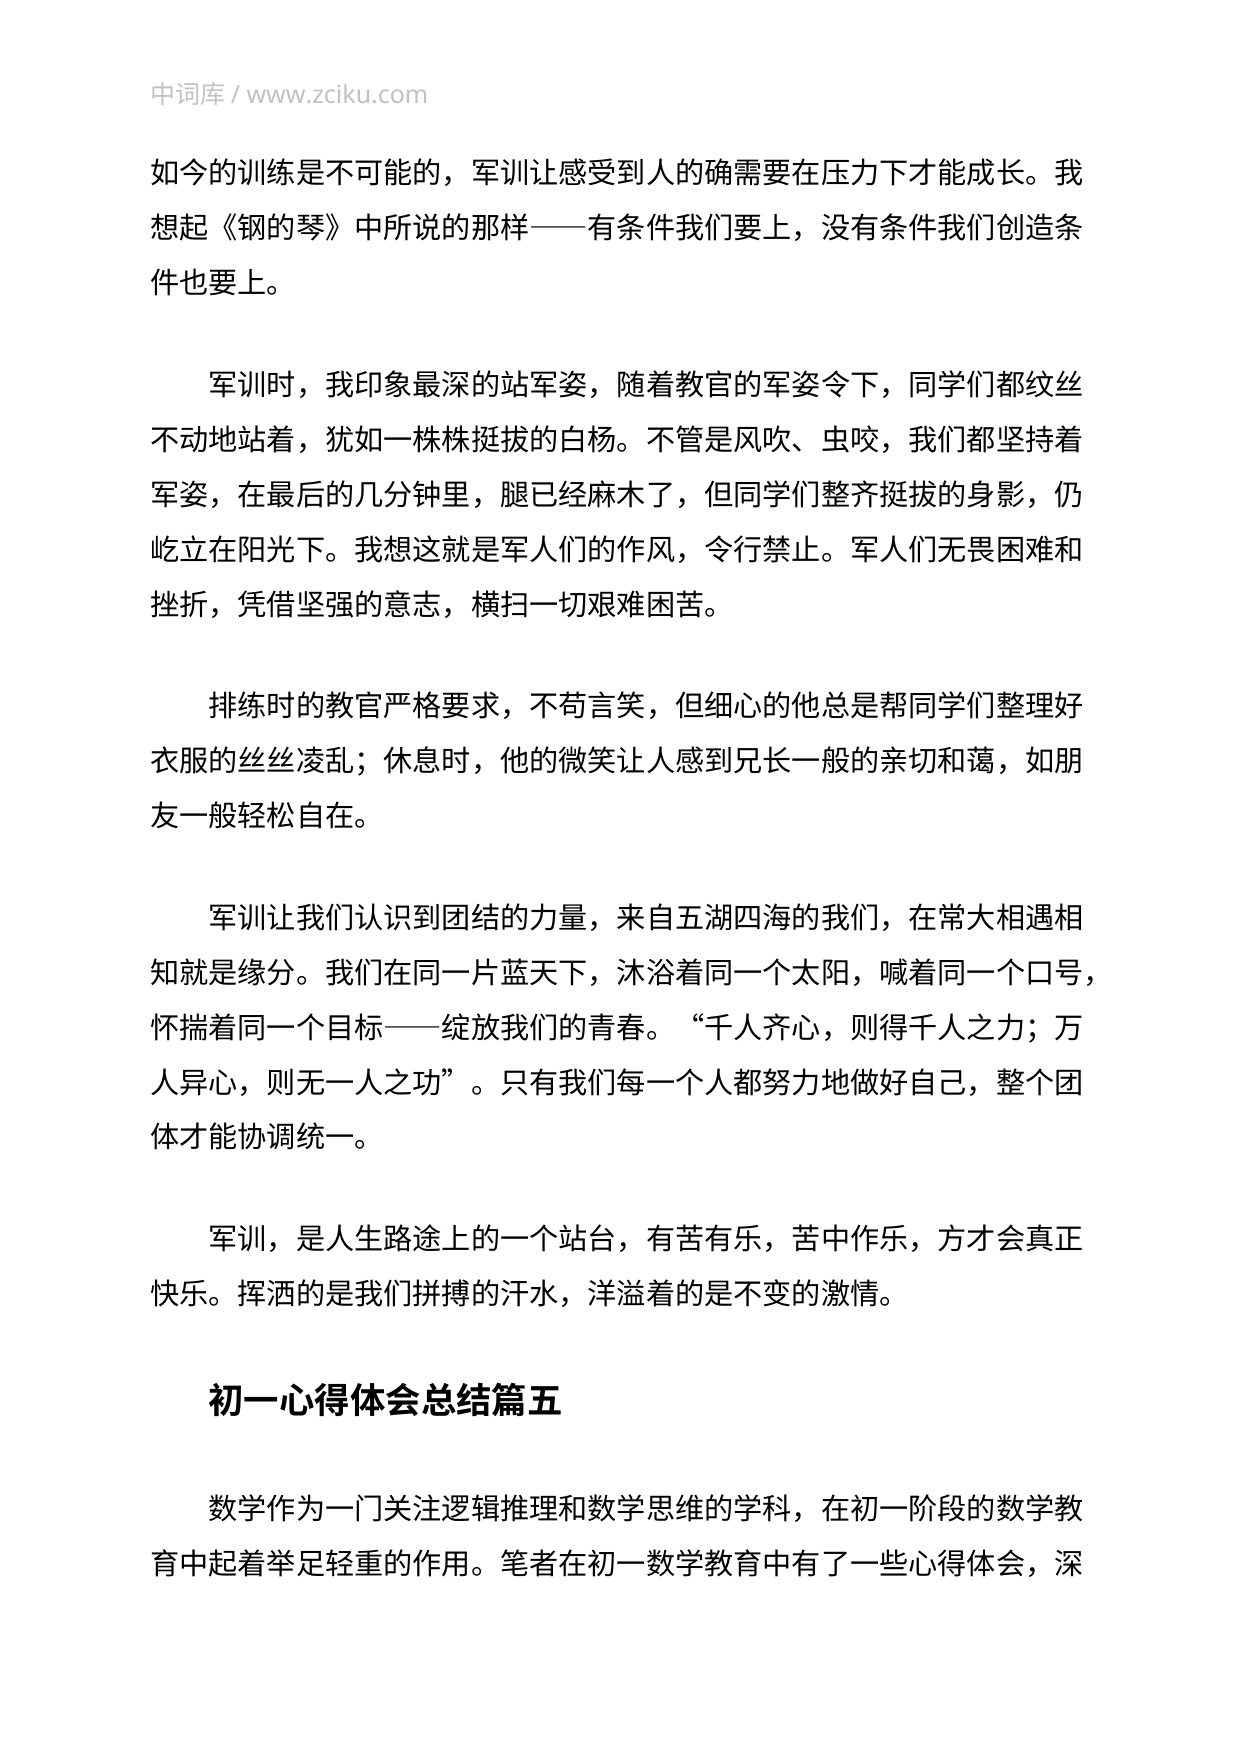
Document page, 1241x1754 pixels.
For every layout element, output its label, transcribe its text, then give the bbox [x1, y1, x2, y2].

text 初一心得体会总结篇五 [150, 1372, 1090, 1424]
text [150, 1486, 1090, 1583]
text 军训时，我印象最深的站军姿，随着教官的军姿令下，同学们都纹丝不动地站着，犹如一株株挺拔的白杨。不管是风吹、虫咬，我们都坚持着军姿，在最后的几分钟里，腿已经麻木了，但同学们整齐挺拔的身影，仍屹立在阳光下。我想这就是军人们的作风，令行禁止。军人们无畏困难和挫折，凭借坚强的意志，横扫一切艰难困苦。 [150, 362, 1090, 623]
text 军训，是人生路途上的一个站台，有苦有乐，苦中作乐，方才会真正快乐。挥洒的是我们拼搏的汗水，洋溢着的是不变的激情。 [150, 1216, 1090, 1313]
text 排练时的教官严格要求，不苟言笑，但细心的他总是帮同学们整理好衣服的丝丝凌乱；休息时，他的微笑让人感到兄长一般的亲切和蔼，如朋友一般轻松自在。 [150, 683, 1090, 835]
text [150, 150, 1090, 302]
text 军训让我们认识到团结的力量，来自五湖四海的我们，在常大相遇相知就是缘分。我们在同一片蓝天下，沐浴着同一个太阳，喊着同一个口号，怀揣着同一个目标——绽放我们的青春。“千人齐心，则得千人之力；万人异心，则无一人之功”。只有我们每一个人都努力地做好自己，整个团体才能协调统一。 [150, 894, 1090, 1156]
